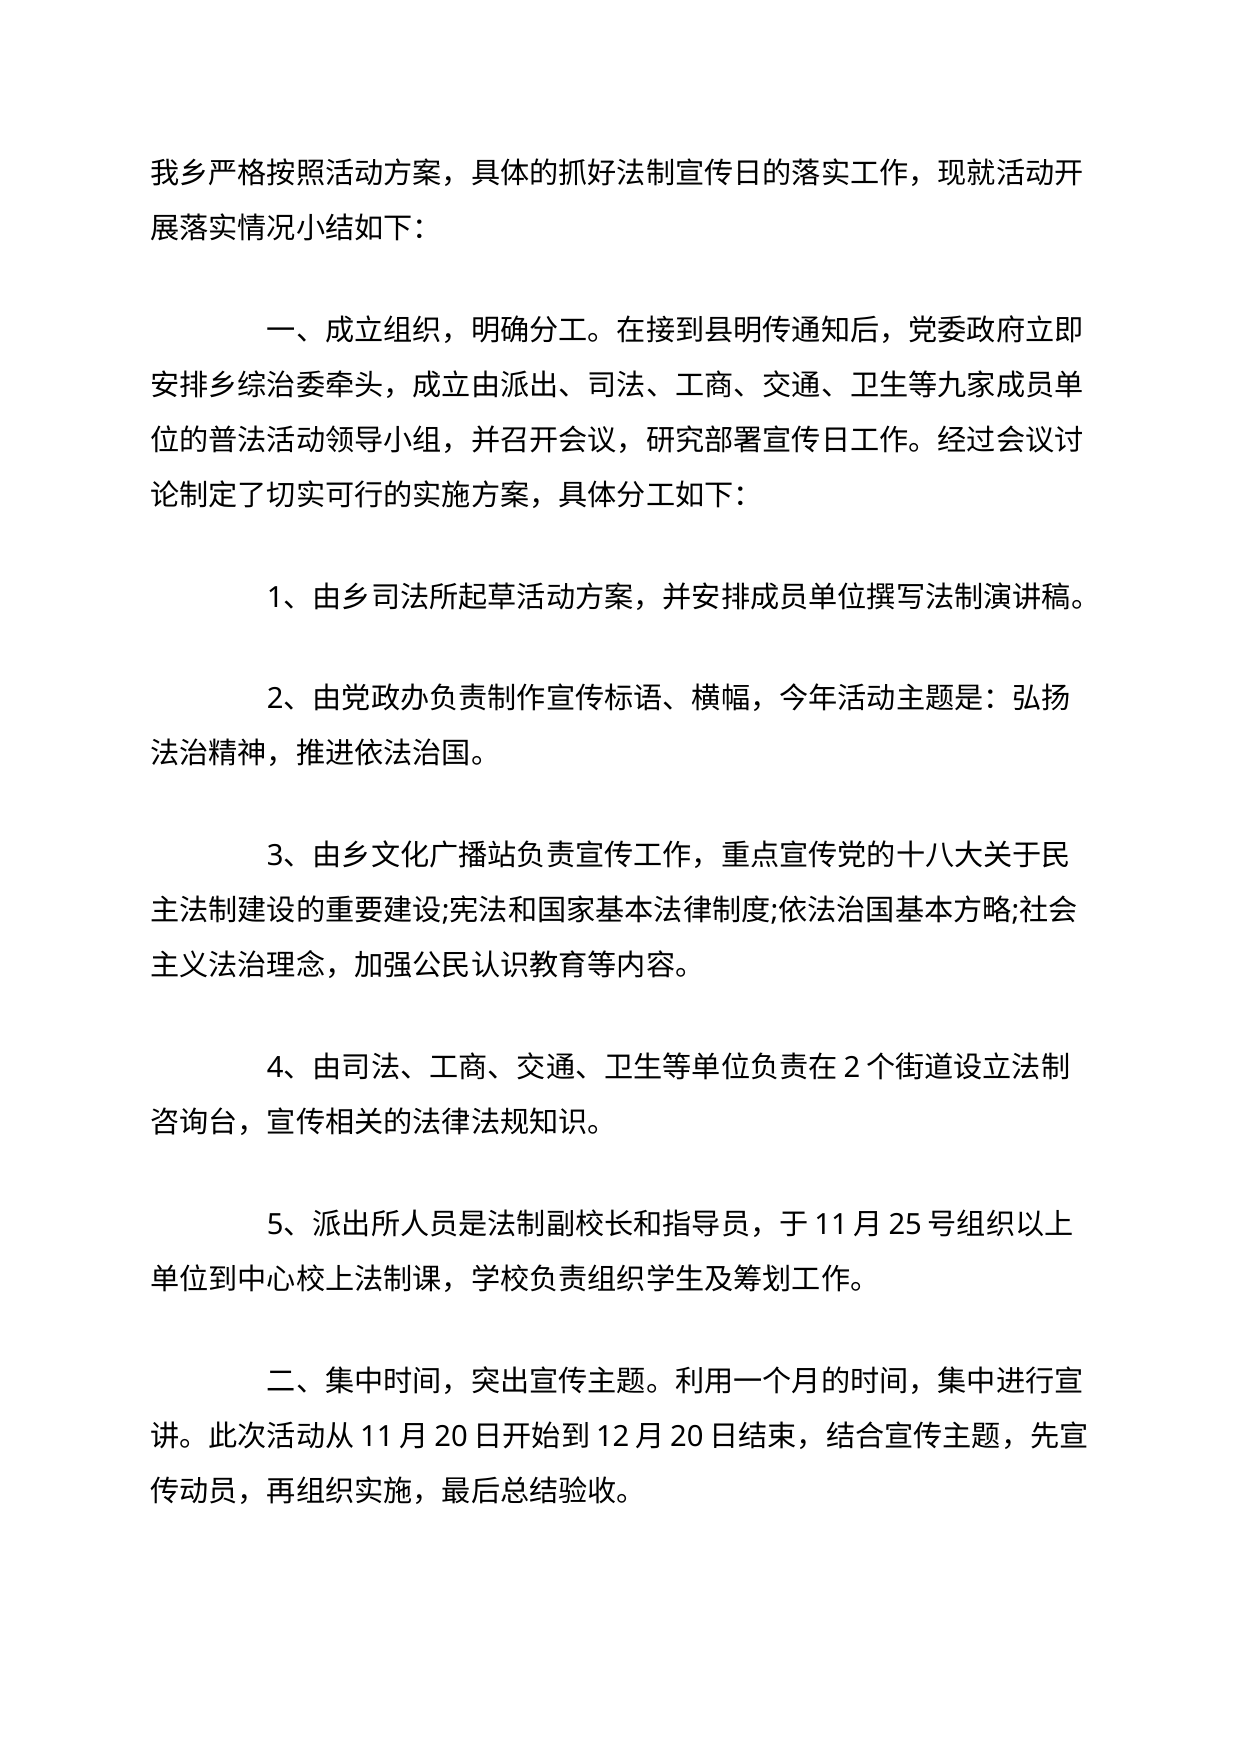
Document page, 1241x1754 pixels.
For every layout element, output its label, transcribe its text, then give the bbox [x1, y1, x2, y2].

text 2、由党政办负责制作宣传标语、横幅，今年活动主题是：弘扬法治精神，推进依法治国。 [150, 675, 1090, 772]
text 3、由乡文化广播站负责宣传工作，重点宣传党的十八大关于民主法制建设的重要建设;宪法和国家基本法律制度;依法治国基本方略;社会主义法治理念，加强公民认识教育等内容。 [150, 832, 1090, 984]
text 二、集中时间，突出宣传主题。利用一个月的时间，集中进行宣讲。此次活动从11月20日开始到12月20日结束，结合宣传主题，先宣传动员，再组织实施，最后总结验收。 [150, 1357, 1090, 1509]
text 4、由司法、工商、交通、卫生等单位负责在2个街道设立法制咨询台，宣传相关的法律法规知识。 [150, 1044, 1090, 1141]
text 5、派出所人员是法制副校长和指导员，于11月25号组织以上单位到中心校上法制课，学校负责组织学生及筹划工作。 [150, 1200, 1090, 1298]
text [150, 150, 1090, 247]
text 1、由乡司法所起草活动方案，并安排成员单位撰写法制演讲稿。 [150, 573, 1090, 616]
text 一、成立组织，明确分工。在接到县明传通知后，党委政府立即安排乡综治委牵头，成立由派出、司法、工商、交通、卫生等九家成员单位的普法活动领导小组，并召开会议，研究部署宣传日工作。经过会议讨论制定了切实可行的实施方案，具体分工如下： [150, 307, 1090, 514]
